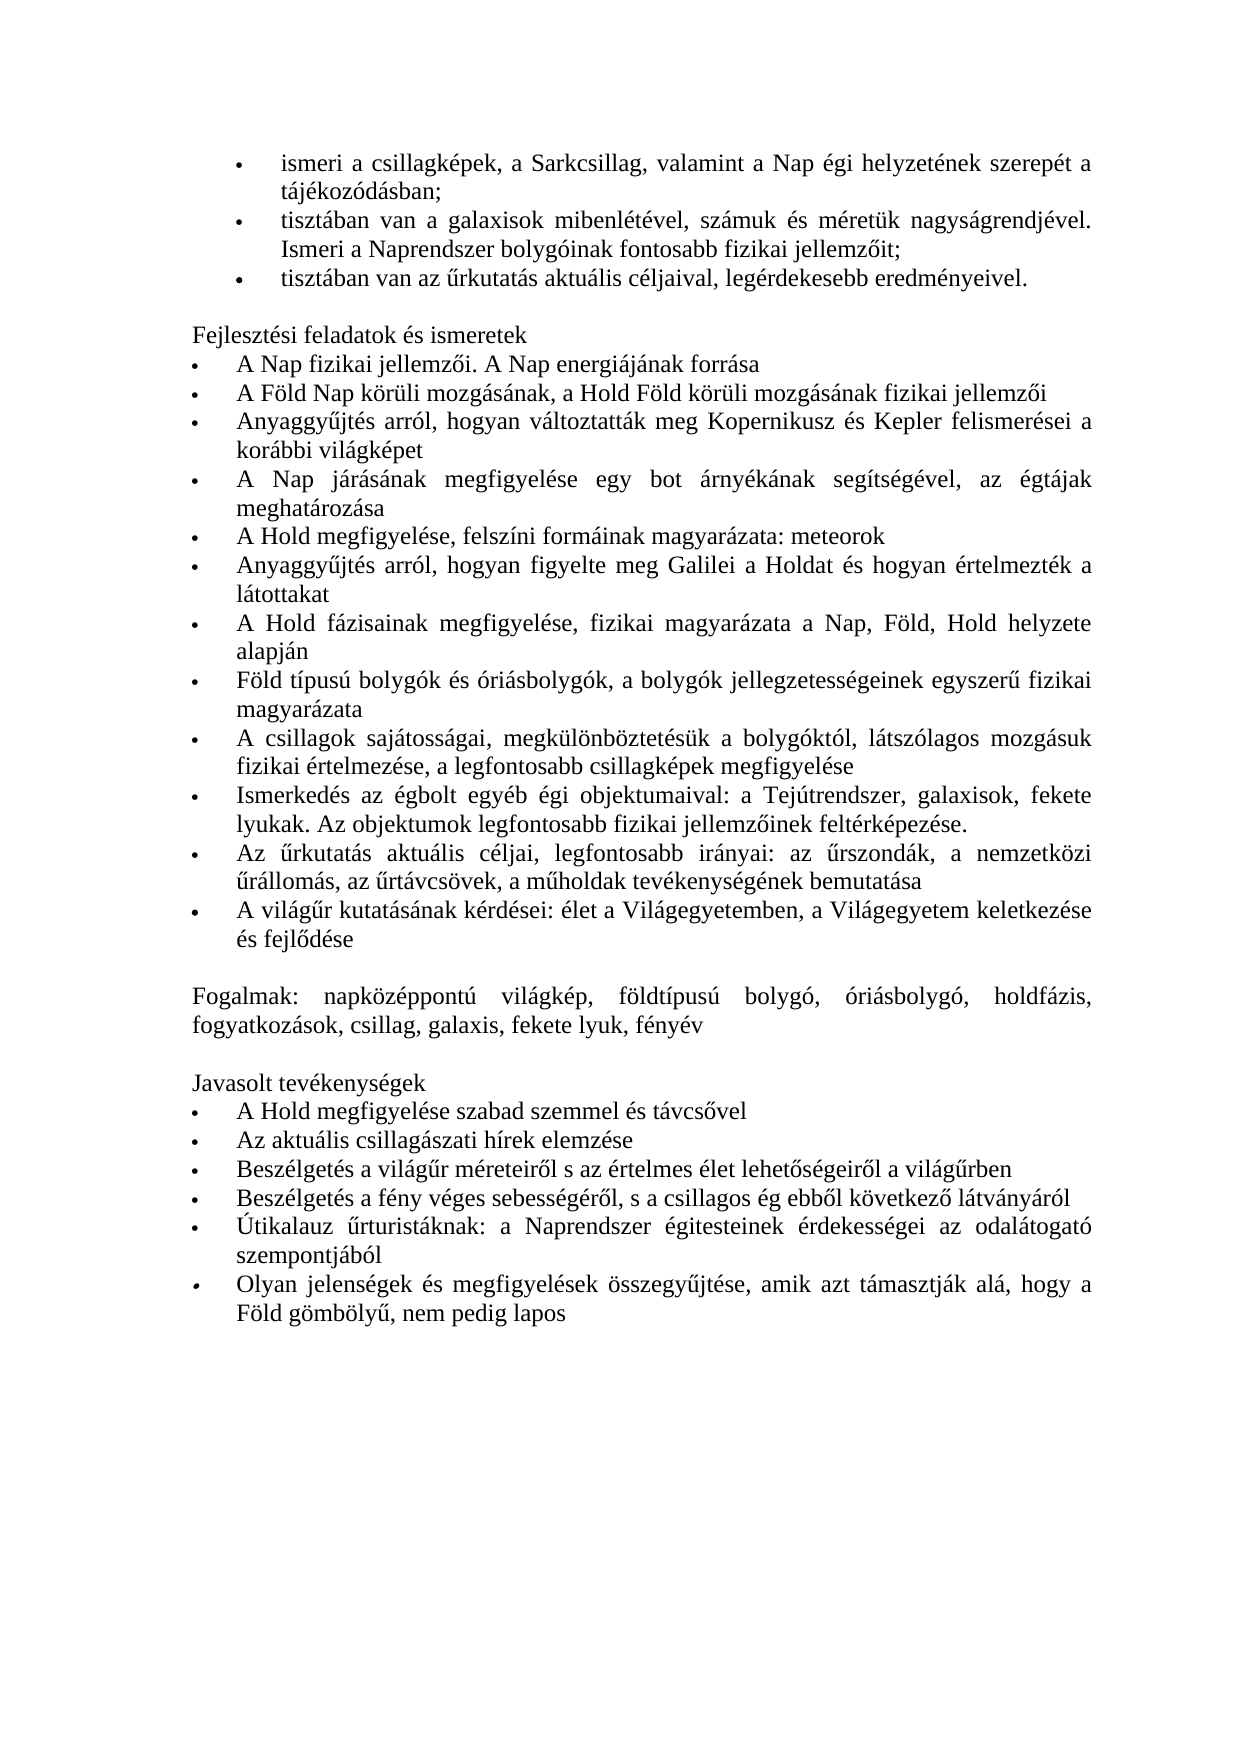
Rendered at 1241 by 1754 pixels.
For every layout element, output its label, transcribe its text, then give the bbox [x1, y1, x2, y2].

list Beszélgetés a világűr méreteiről s az értelmes élet lehetőségeiről a világűrben [192, 1154, 1093, 1183]
list Anyaggyűjtés arról, hogyan változtatták meg Kopernikusz és Kepler felismerései a korábbi világképet [192, 406, 1093, 464]
list A csillagok sajátosságai, megkülönböztetésük a bolygóktól, látszólagos mozgásuk fizikai értelmezése, a legfontosabb csillagképek megfigyelése [192, 723, 1093, 780]
list tisztában van az űrkutatás aktuális céljaival, legérdekesebb eredményeivel. [236, 263, 1093, 291]
list A Nap járásának megfigyelése egy bot árnyékának segítségével, az égtájak meghatározása [192, 464, 1093, 521]
list Ismerkedés az égbolt egyéb égi objektumaival: a Tejútrendszer, galaxisok, fekete lyukak. Az objektumok legfontosabb fizikai jellemzőinek feltérképezése. [192, 780, 1093, 838]
list Útikalauz űrturistáknak: a Naprendszer égitesteinek érdekességei az odalátogató szempontjából [192, 1211, 1093, 1269]
text Fejlesztési feladatok és ismeretek [192, 320, 1093, 349]
list A világűr kutatásának kérdései: élet a Világegyetemben, a Világegyetem keletkezése és fejlődése [192, 895, 1093, 953]
list A Hold megfigyelése szabad szemmel és távcsővel [192, 1096, 1093, 1125]
list tisztában van a galaxisok mibenlétével, számuk és méretük nagyságrendjével. Ismeri a Naprendszer bolygóinak fontosabb fizikai jellemzőit; [236, 205, 1093, 263]
list Beszélgetés a fény véges sebességéről, s a csillagos ég ebből következő látványáról [192, 1183, 1093, 1211]
list Az aktuális csillagászati hírek elemzése [192, 1125, 1093, 1154]
list A Föld Nap körüli mozgásának, a Hold Föld körüli mozgásának fizikai jellemzői [192, 378, 1093, 406]
list Az űrkutatás aktuális céljai, legfontosabb irányai: az űrszondák, a nemzetközi űrállomás, az űrtávcsövek, a műholdak tevékenységének bemutatása [192, 838, 1093, 895]
text Fogalmak: napközéppontú világkép, földtípusú bolygó, óriásbolygó, holdfázis, fogyatkozások, csillag, galaxis, fekete lyuk, fényév [192, 981, 1093, 1039]
list Olyan jelenségek és megfigyelések összegyűjtése, amik azt támasztják alá, hogy a Föld gömbölyű, nem pedig lapos [192, 1269, 1093, 1326]
text Javasolt tevékenységek [192, 1068, 1093, 1096]
list ismeri a csillagképek, a Sarkcsillag, valamint a Nap égi helyzetének szerepét a tájékozódásban; [236, 148, 1093, 205]
list A Hold megfigyelése, felszíni formáinak magyarázata: meteorok [192, 521, 1093, 550]
list Anyaggyűjtés arról, hogyan figyelte meg Galilei a Holdat és hogyan értelmezték a látottakat [192, 550, 1093, 608]
list A Nap fizikai jellemzői. A Nap energiájának forrása [192, 349, 1093, 378]
list Föld típusú bolygók és óriásbolygók, a bolygók jellegzetességeinek egyszerű fizikai magyarázata [192, 665, 1093, 723]
list A Hold fázisainak megfigyelése, fizikai magyarázata a Nap, Föld, Hold helyzete alapján [192, 608, 1093, 665]
